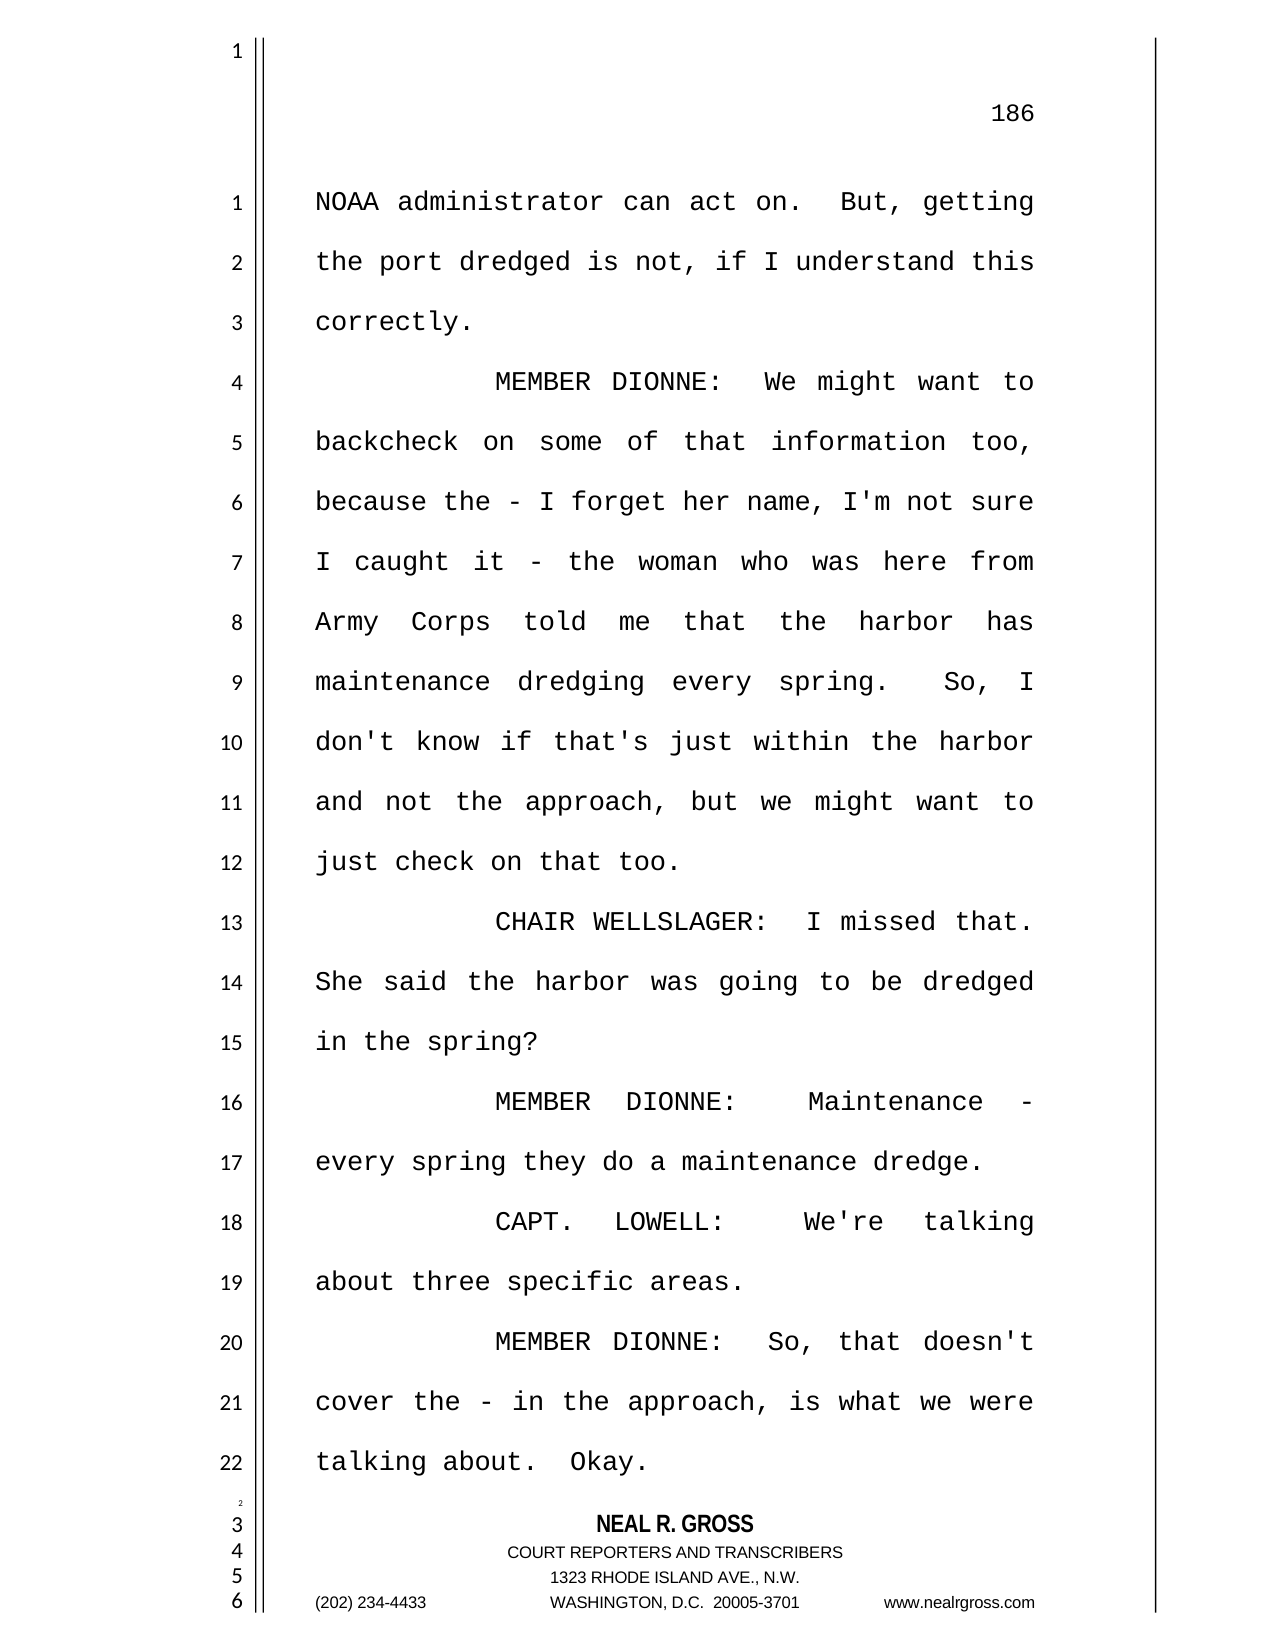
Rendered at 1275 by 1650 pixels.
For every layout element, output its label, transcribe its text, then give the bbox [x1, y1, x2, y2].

text CHAIR WELLSLAGER: I missed that. She said the harbor was going to be dredged in the spring? [315, 882, 1035, 1062]
text MEMBER DIONNE: We might want to backcheck on some of that information too, because the - I forget her name, I'm not sure I caught it - the woman who was here from Army Corps told me that the harbor has maintenance dredging every spring. So, I don't know if that's just within the harbor and not the approach, but we might want to just check on that too. [315, 342, 1035, 882]
text CAPT. LOWELL: We're talking about three specific areas. [315, 1182, 1035, 1302]
text MEMBER DIONNE: Maintenance - every spring they do a maintenance dredge. [315, 1062, 1035, 1182]
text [315, 162, 1035, 342]
text MEMBER DIONNE: So, that doesn't cover the - in the approach, is what we were talking about. Okay. [315, 1302, 1035, 1482]
